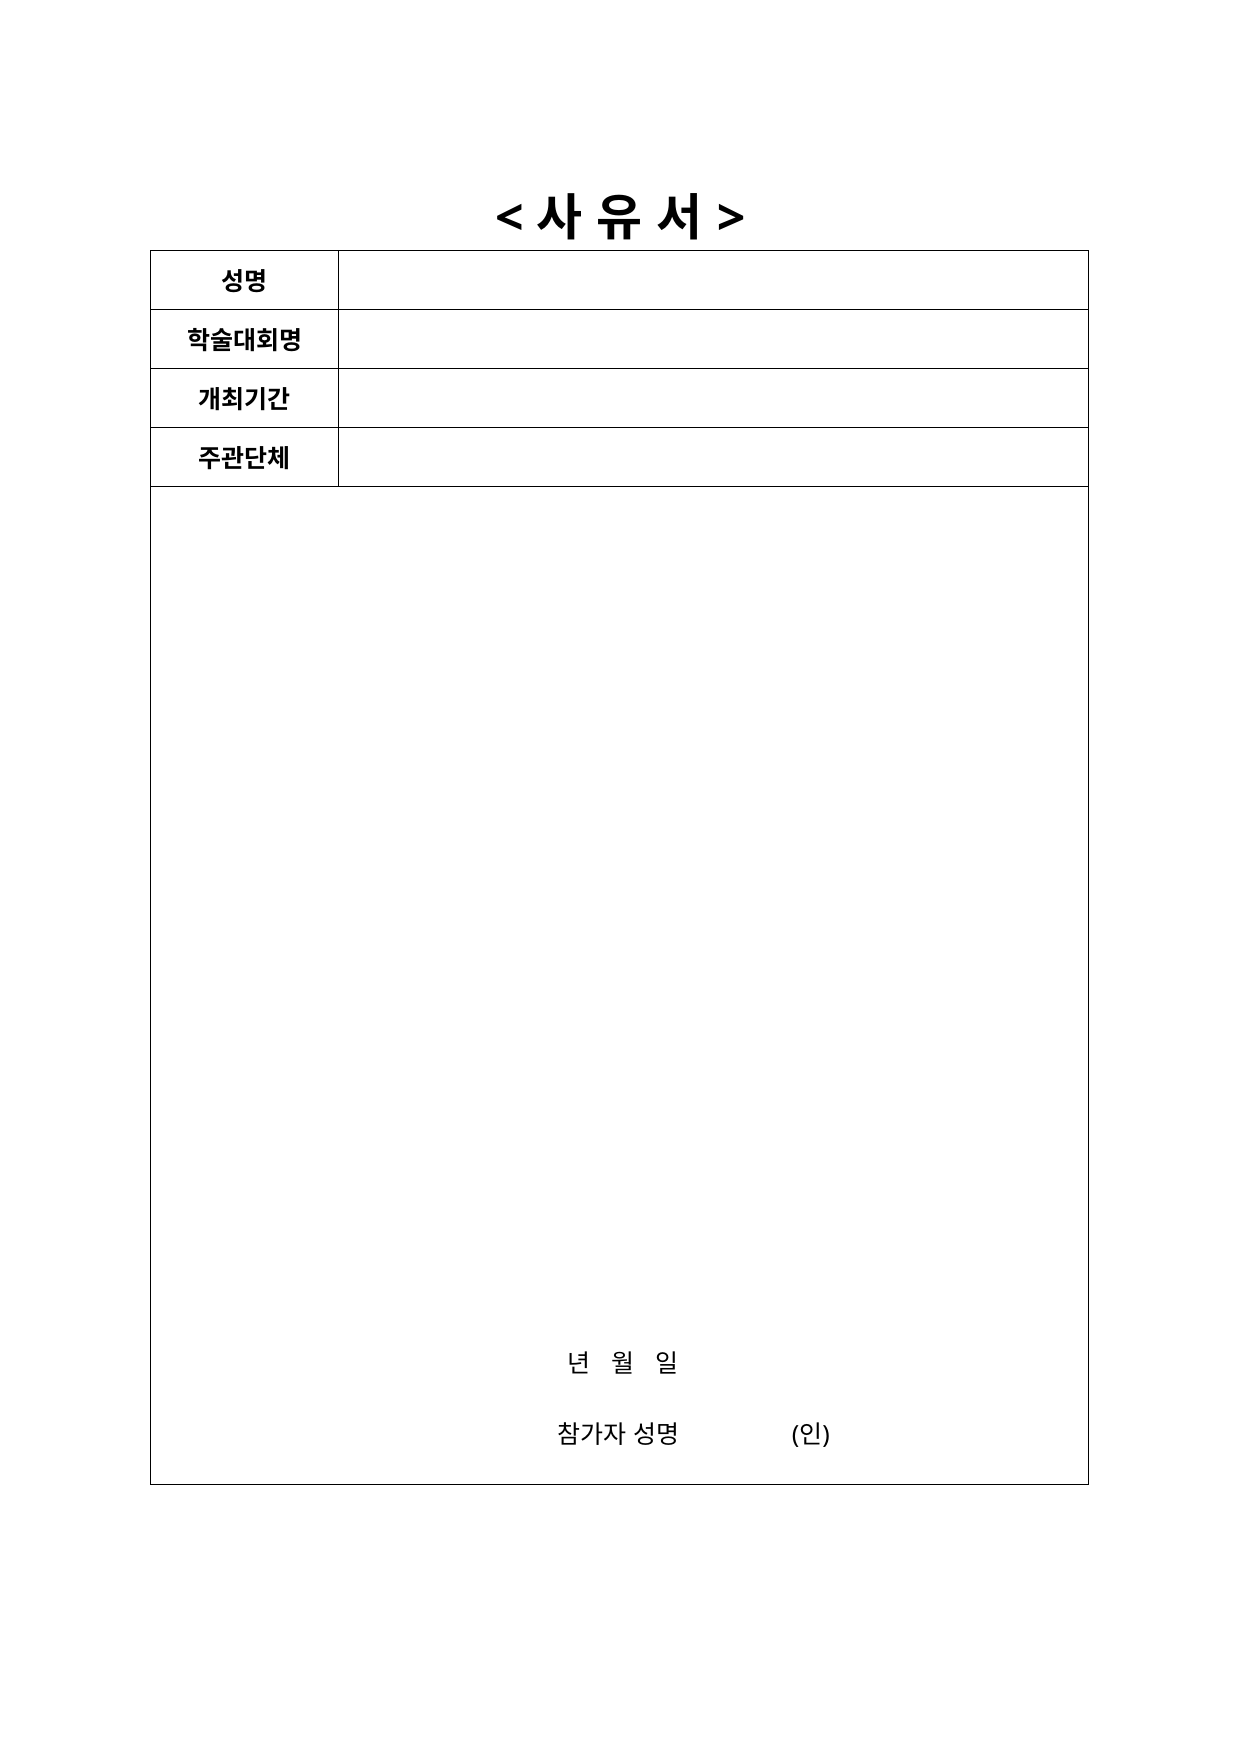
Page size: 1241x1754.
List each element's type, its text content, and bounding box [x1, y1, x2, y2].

table_cell 년 월 일 참가자 성명 (인) [151, 1310, 1088, 1484]
table_cell [339, 310, 1088, 368]
table_cell 학술대회명 [151, 310, 338, 368]
table_cell 주관단체 [151, 428, 338, 486]
table_header [339, 251, 1088, 309]
table_cell [339, 428, 1088, 486]
table_cell [151, 487, 1088, 1310]
table_cell 개최기간 [151, 369, 338, 427]
text < 사 유 서 > [150, 177, 1090, 250]
table_header 성명 [151, 251, 338, 309]
table_cell [339, 369, 1088, 427]
